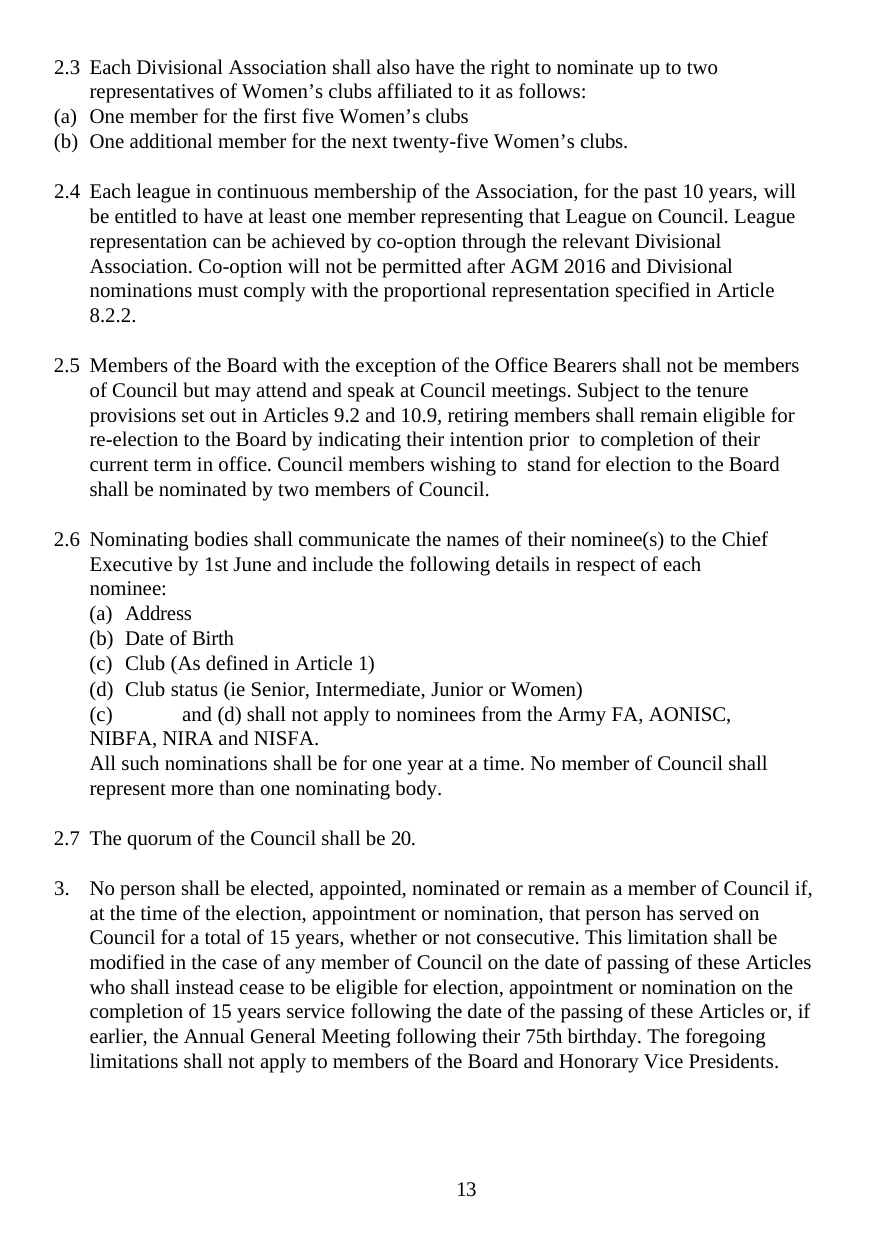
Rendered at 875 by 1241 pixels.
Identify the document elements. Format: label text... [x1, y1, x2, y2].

list One additional member for the next twenty-five Women’s clubs. [54, 129, 826, 153]
list Members of the Board with the exception of the Office Bearers shall not be members of Council but may attend and speak at Council meetings. Subject to the tenure provisions set out in Articles 9.2 and 10.9, retiring members shall remain eligible for re-election to the Board by indicating their intention prior to completion of their current term in office. Council members wishing to stand for election to the Board shall be nominated by two members of Council. [54, 353, 812, 501]
list Each league in continuous membership of the Association, for the past 10 years, will be entitled to have at least one member representing that League on Council. League representation can be achieved by co-option through the relevant Divisional Association. Co-option will not be permitted after AGM 2016 and Divisional nominations must comply with the proportional representation specified in Article 8.2.2. [54, 179, 809, 327]
list The quorum of the Council shall be 20. [54, 826, 826, 850]
list Club status (ie Senior, Intermediate, Junior or Women) [89, 676, 826, 701]
list Nominating bodies shall communicate the names of their nominee(s) to the Chief Executive by 1st June and include the following details in respect of each nominee: [54, 527, 781, 600]
list and (d) shall not apply to nominees from the Army FA, AONISC, NIBFA, NIRA and NISFA. [89, 702, 799, 750]
list Each Divisional Association shall also have the right to nominate up to two representatives of Women’s clubs affiliated to it as follows: [54, 54, 781, 103]
list Date of Birth [89, 626, 826, 650]
list No person shall be elected, appointed, nominated or remain as a member of Council if, at the time of the election, appointment or nomination, that person has served on Council for a total of 15 years, whether or not consecutive. This limitation shall be modified in the case of any member of Council on the date of passing of these Articles who shall instead cease to be eligible for election, appointment or nomination on the completion of 15 years service following the date of the passing of these Articles or, if earlier, the Annual General Meeting following their 75th birthday. The foregoing limitations shall not apply to members of the Board and Honorary Vice Presidents. [54, 876, 815, 1073]
list Address [89, 601, 826, 625]
list One member for the first five Women’s clubs [54, 104, 826, 128]
text All such nominations shall be for one year at a time. No member of Council shall represent more than one nominating body. [89, 751, 809, 800]
list Club (As defined in Article 1) [89, 651, 826, 675]
